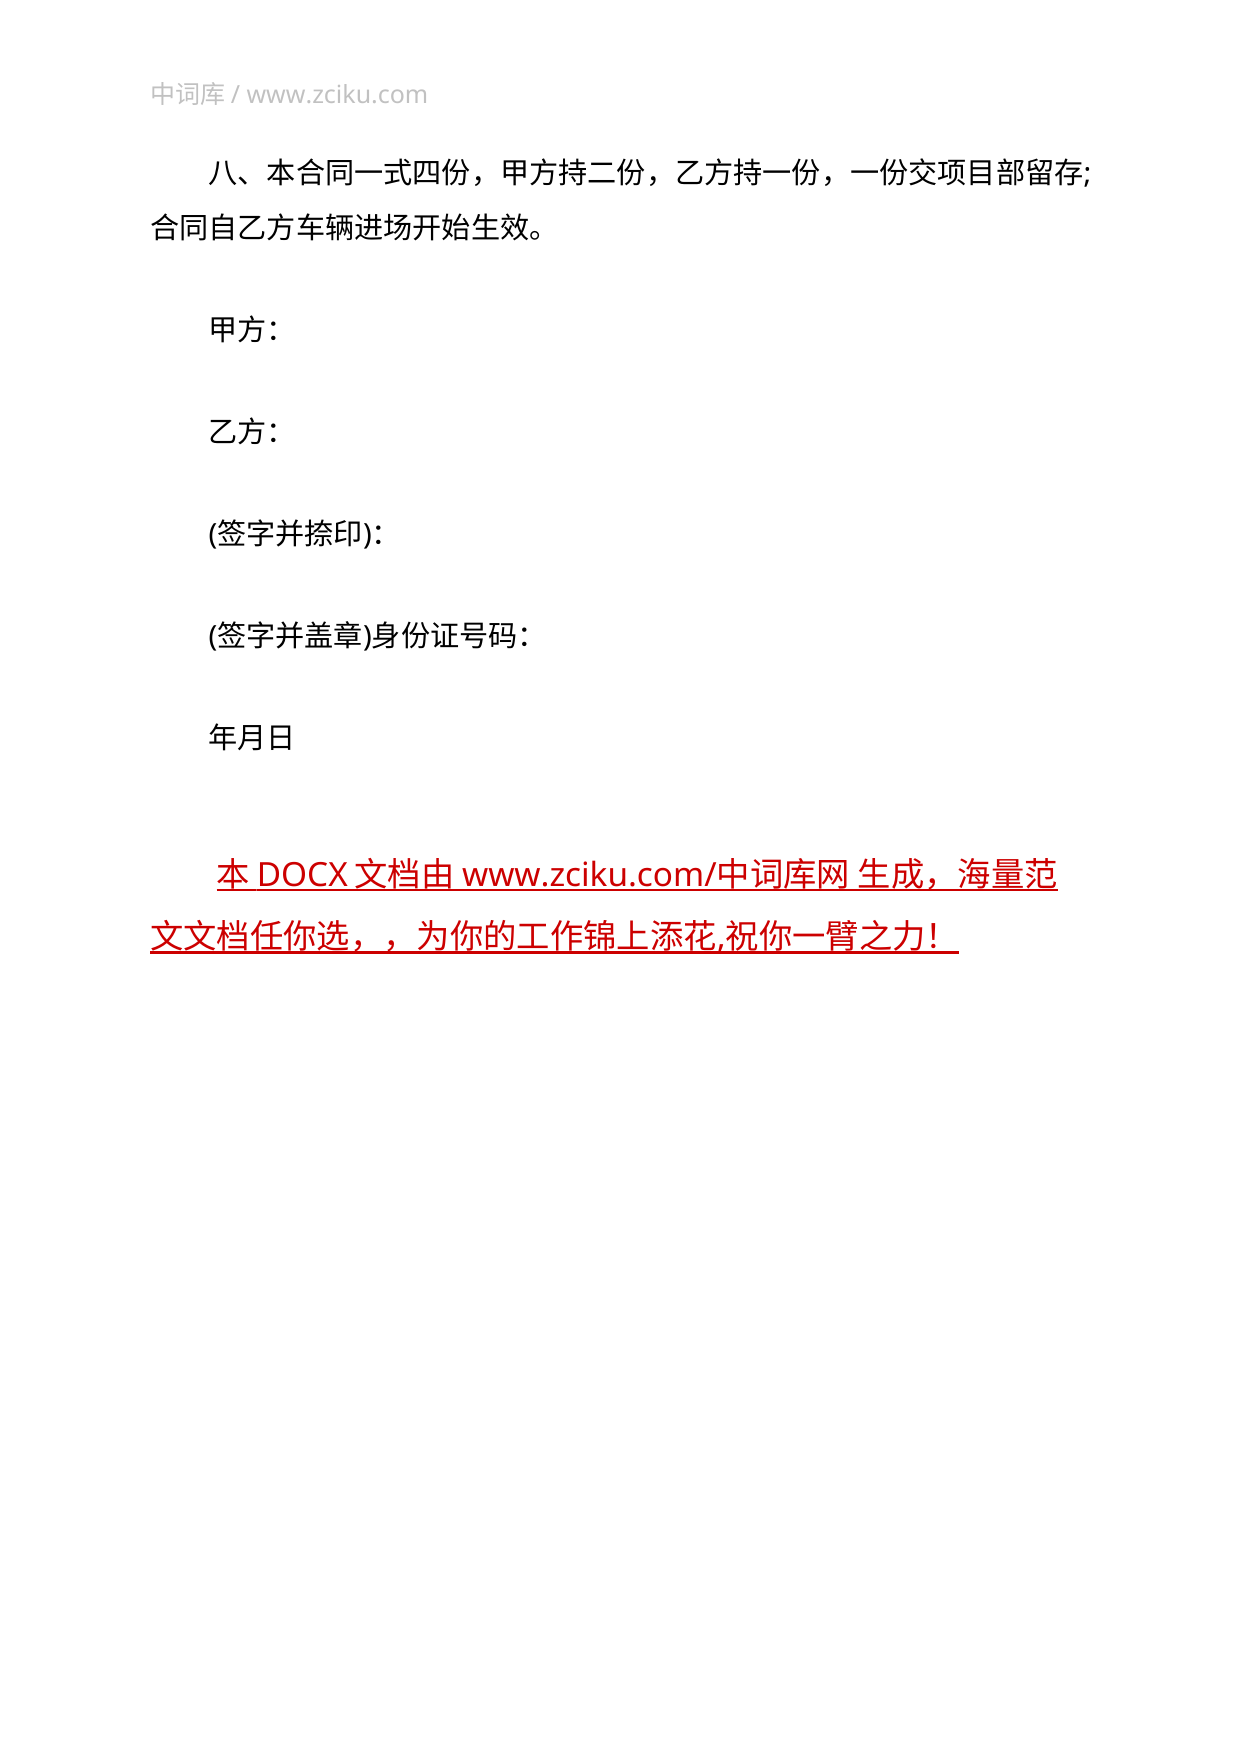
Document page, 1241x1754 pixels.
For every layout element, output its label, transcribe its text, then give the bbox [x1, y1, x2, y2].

text 本DOCX文档由 www.zciku.com/中词库网 生成，海量范文文档任你选，，为你的工作锦上添花,祝你一臂之力！ [150, 847, 1090, 958]
text (签字并捺印)： [150, 510, 1090, 553]
text 八、本合同一式四份，甲方持二份，乙方持一份，一份交项目部留存;合同自乙方车辆进场开始生效。 [150, 150, 1090, 247]
text 乙方： [150, 408, 1090, 451]
text (签字并盖章)身份证号码： [150, 612, 1090, 655]
text 年月日 [150, 714, 1090, 757]
text 甲方： [150, 307, 1090, 349]
